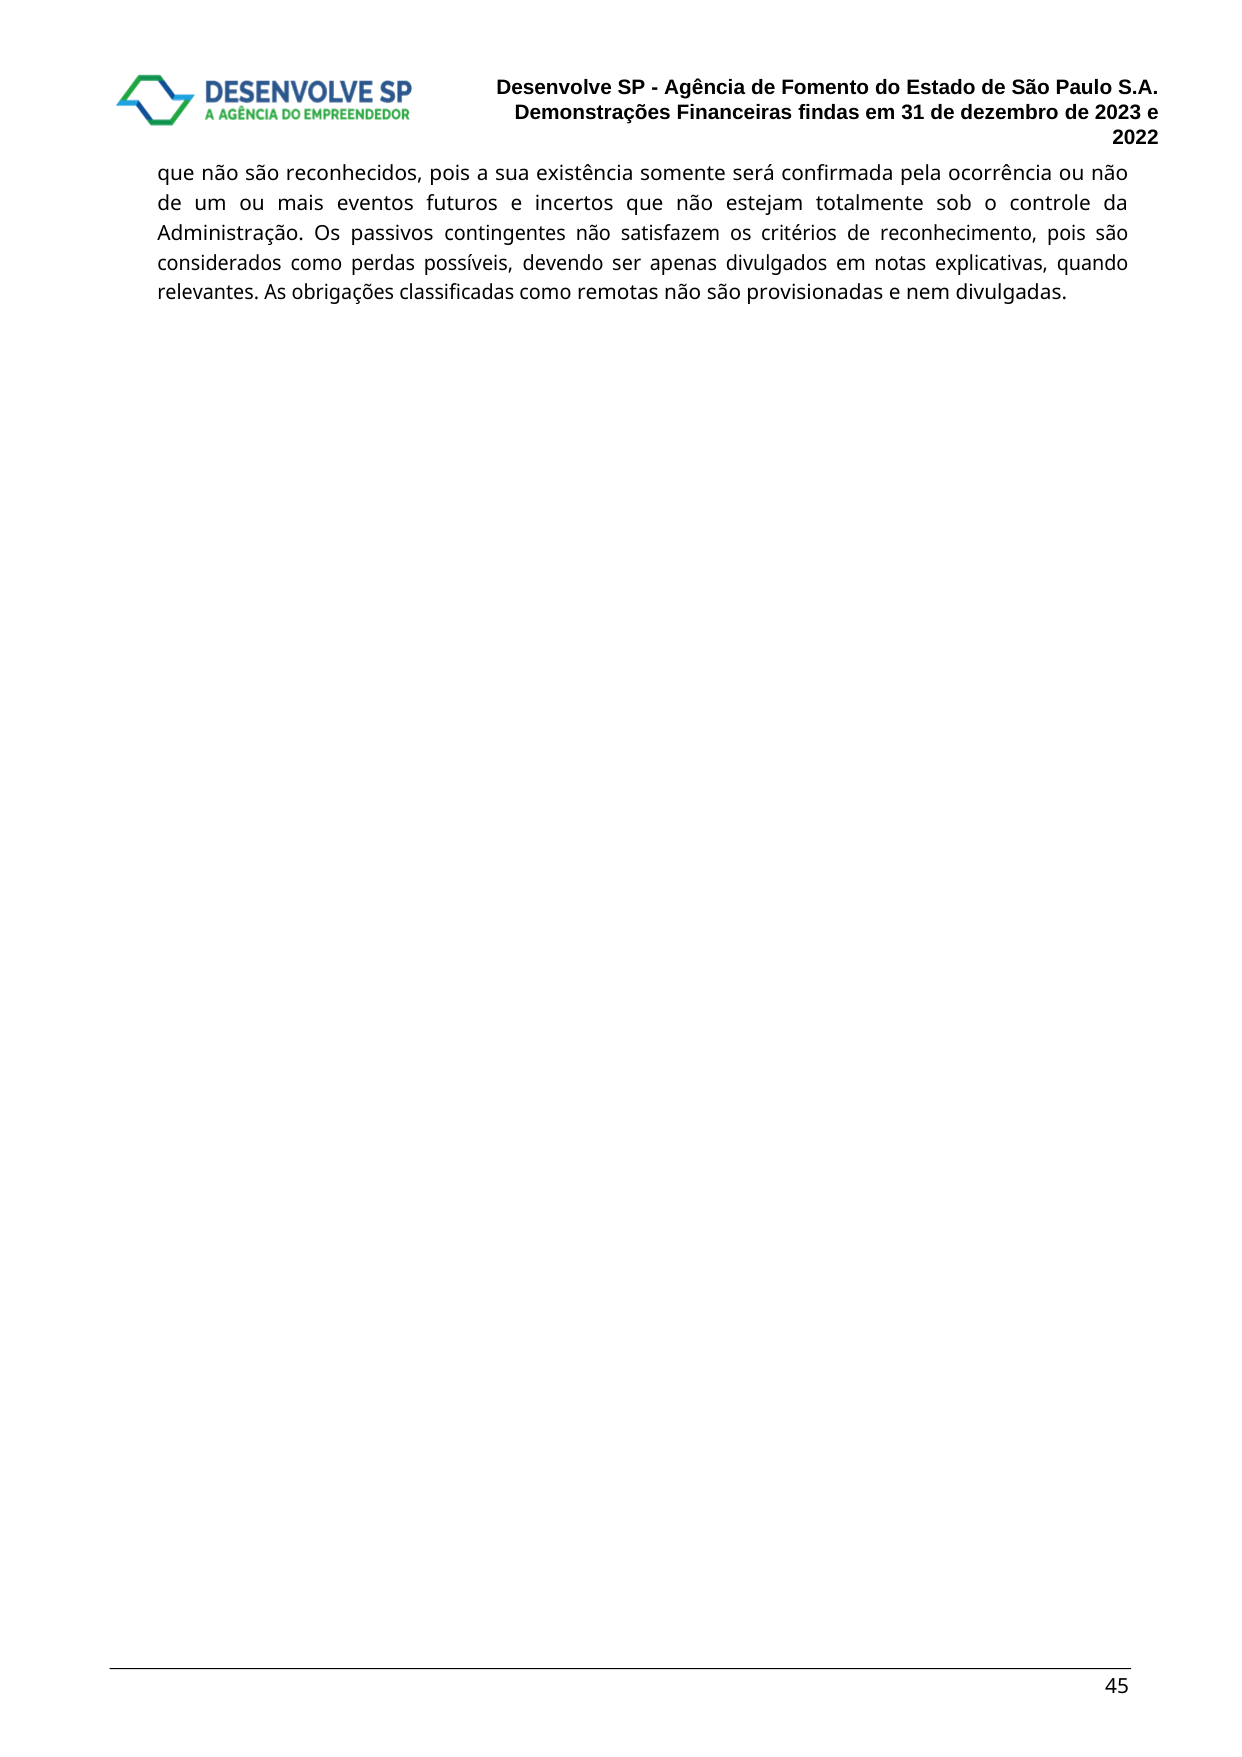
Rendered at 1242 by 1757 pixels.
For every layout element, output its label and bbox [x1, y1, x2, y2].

list [112, 158, 1129, 306]
picture [116, 74, 412, 126]
